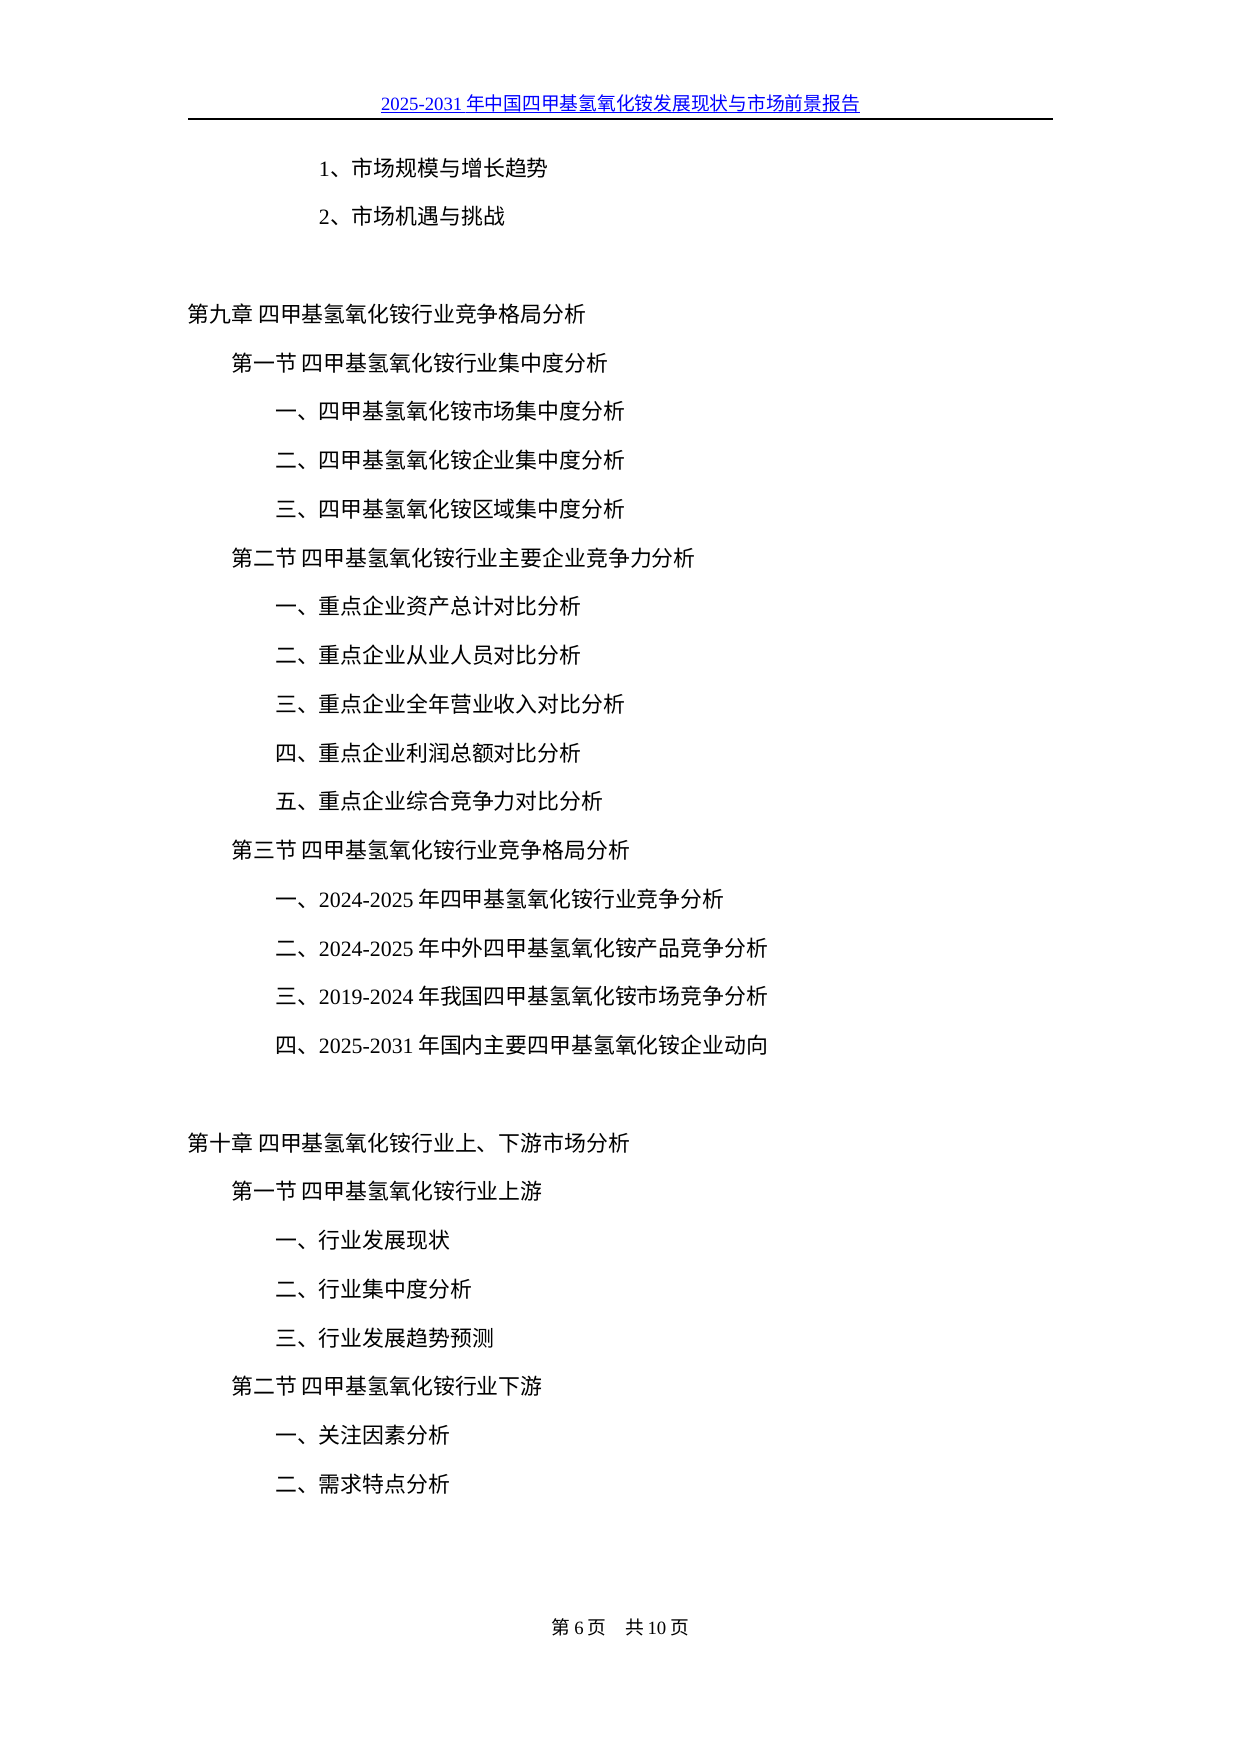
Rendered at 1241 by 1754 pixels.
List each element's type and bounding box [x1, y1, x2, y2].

text [187, 150, 1053, 1499]
